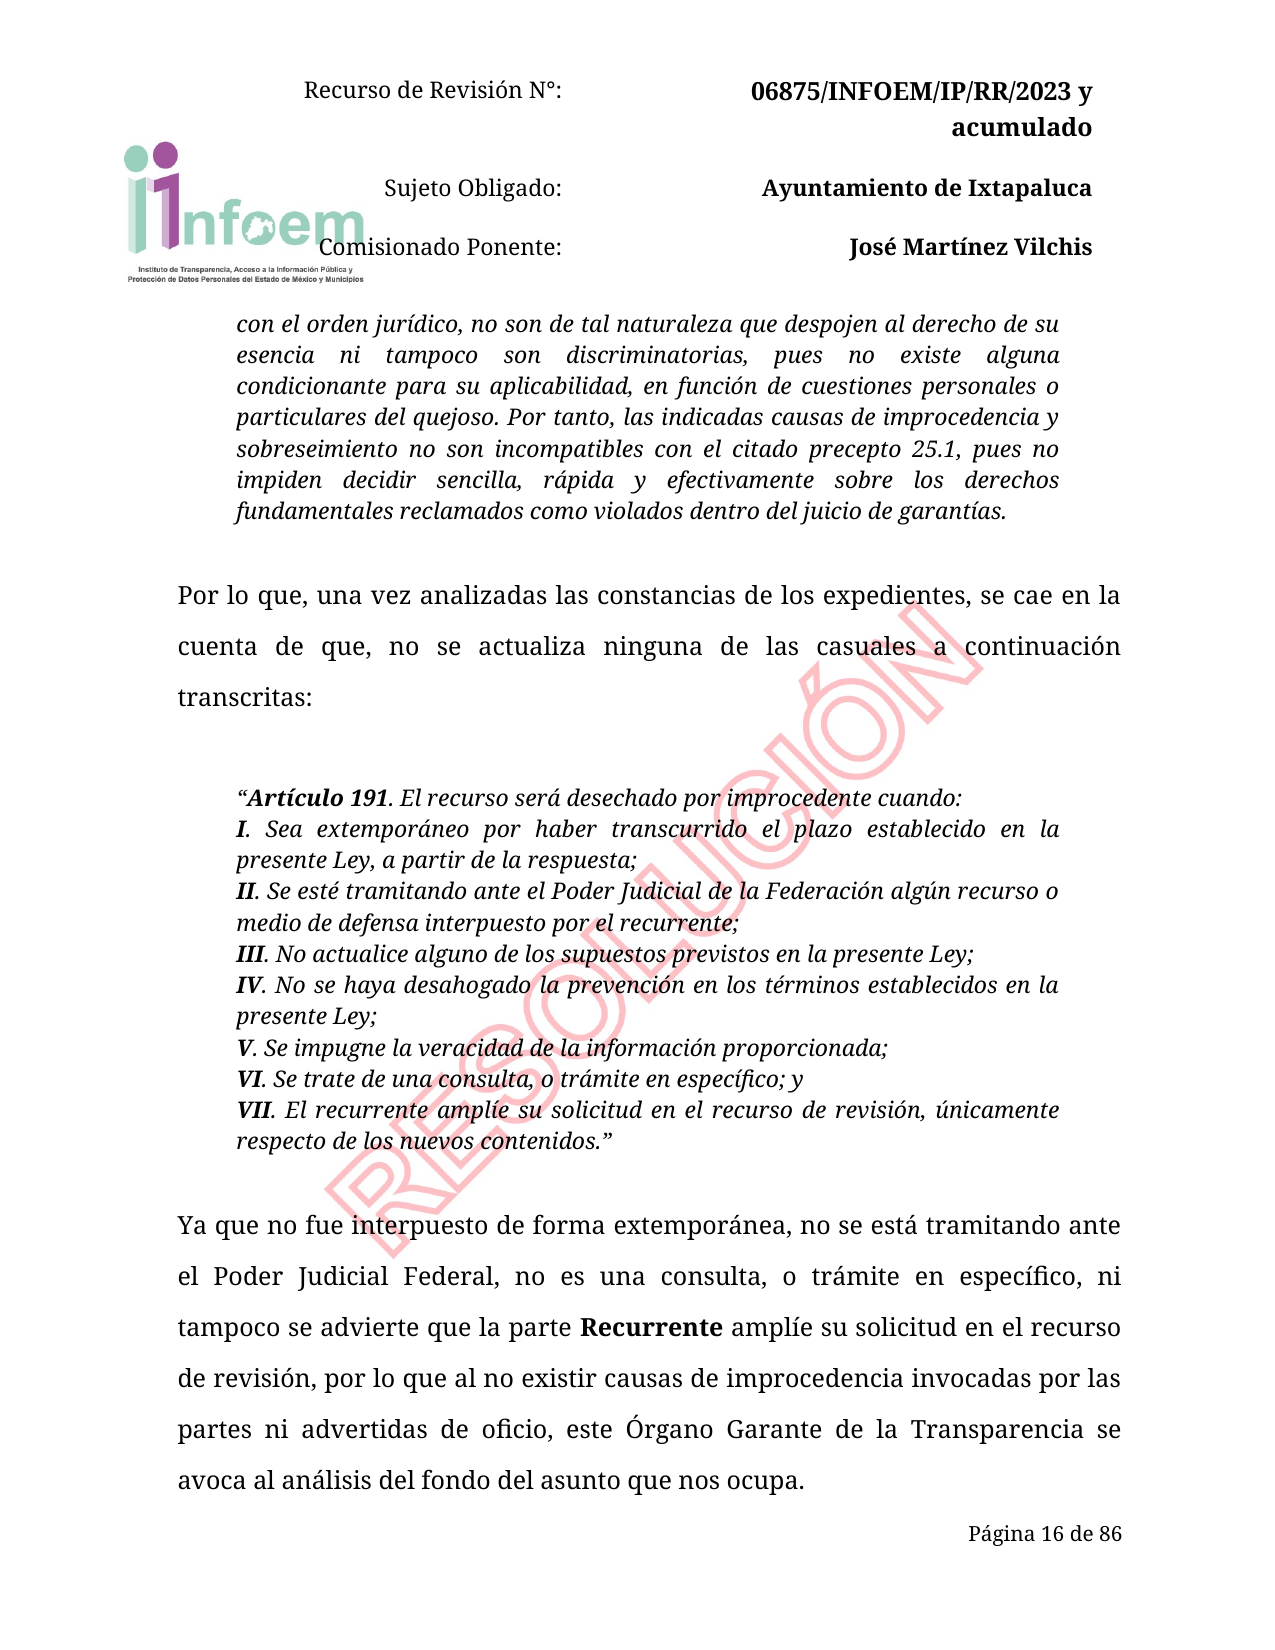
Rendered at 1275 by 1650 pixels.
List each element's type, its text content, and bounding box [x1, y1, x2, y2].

text II. Se esté tramitando ante el Poder Judicial de la Federación algún recurso o medio de defensa interpuesto por el recurrente; [236, 875, 1063, 938]
text VII. El recurrente amplíe su solicitud en el recurso de revisión, únicamente respecto de los nuevos contenidos.” [236, 1094, 1063, 1156]
text Ya que no fue interpuesto de forma extemporánea, no se está tramitando ante el Poder Judicial Federal, no es una consulta, o trámite en específico, ni tampoco se advierte que la parte Recurrente amplíe su solicitud en el recurso de revisión, por lo que al no existir causas de improcedencia invocadas por las partes ni advertidas de oficio, este Órgano Garante de la Transparencia se avoca al análisis del fondo del asunto que nos ocupa. [177, 1207, 1122, 1497]
text “Artículo 191. El recurso será desechado por improcedente cuando: [236, 781, 1063, 813]
text VI. Se trate de una consulta, o trámite en específico; y [236, 1063, 1063, 1094]
text I. Sea extemporáneo por haber transcurrido el plazo establecido en la presente Ley, a partir de la respuesta; [236, 813, 1063, 875]
text Por lo que, una vez analizadas las constancias de los expedientes, se cae en la cuenta de que, no se actualiza ninguna de las casuales a continuación transcritas: [177, 577, 1122, 713]
text IV. No se haya desahogado la prevención en los términos establecidos en la presente Ley; [236, 969, 1063, 1031]
text V. Se impugne la veracidad de la información proporcionada; [236, 1031, 1063, 1063]
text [236, 307, 1063, 526]
picture [5, 81, 1270, 1650]
text III. No actualice alguno de los supuestos previstos en la presente Ley; [236, 938, 1063, 969]
